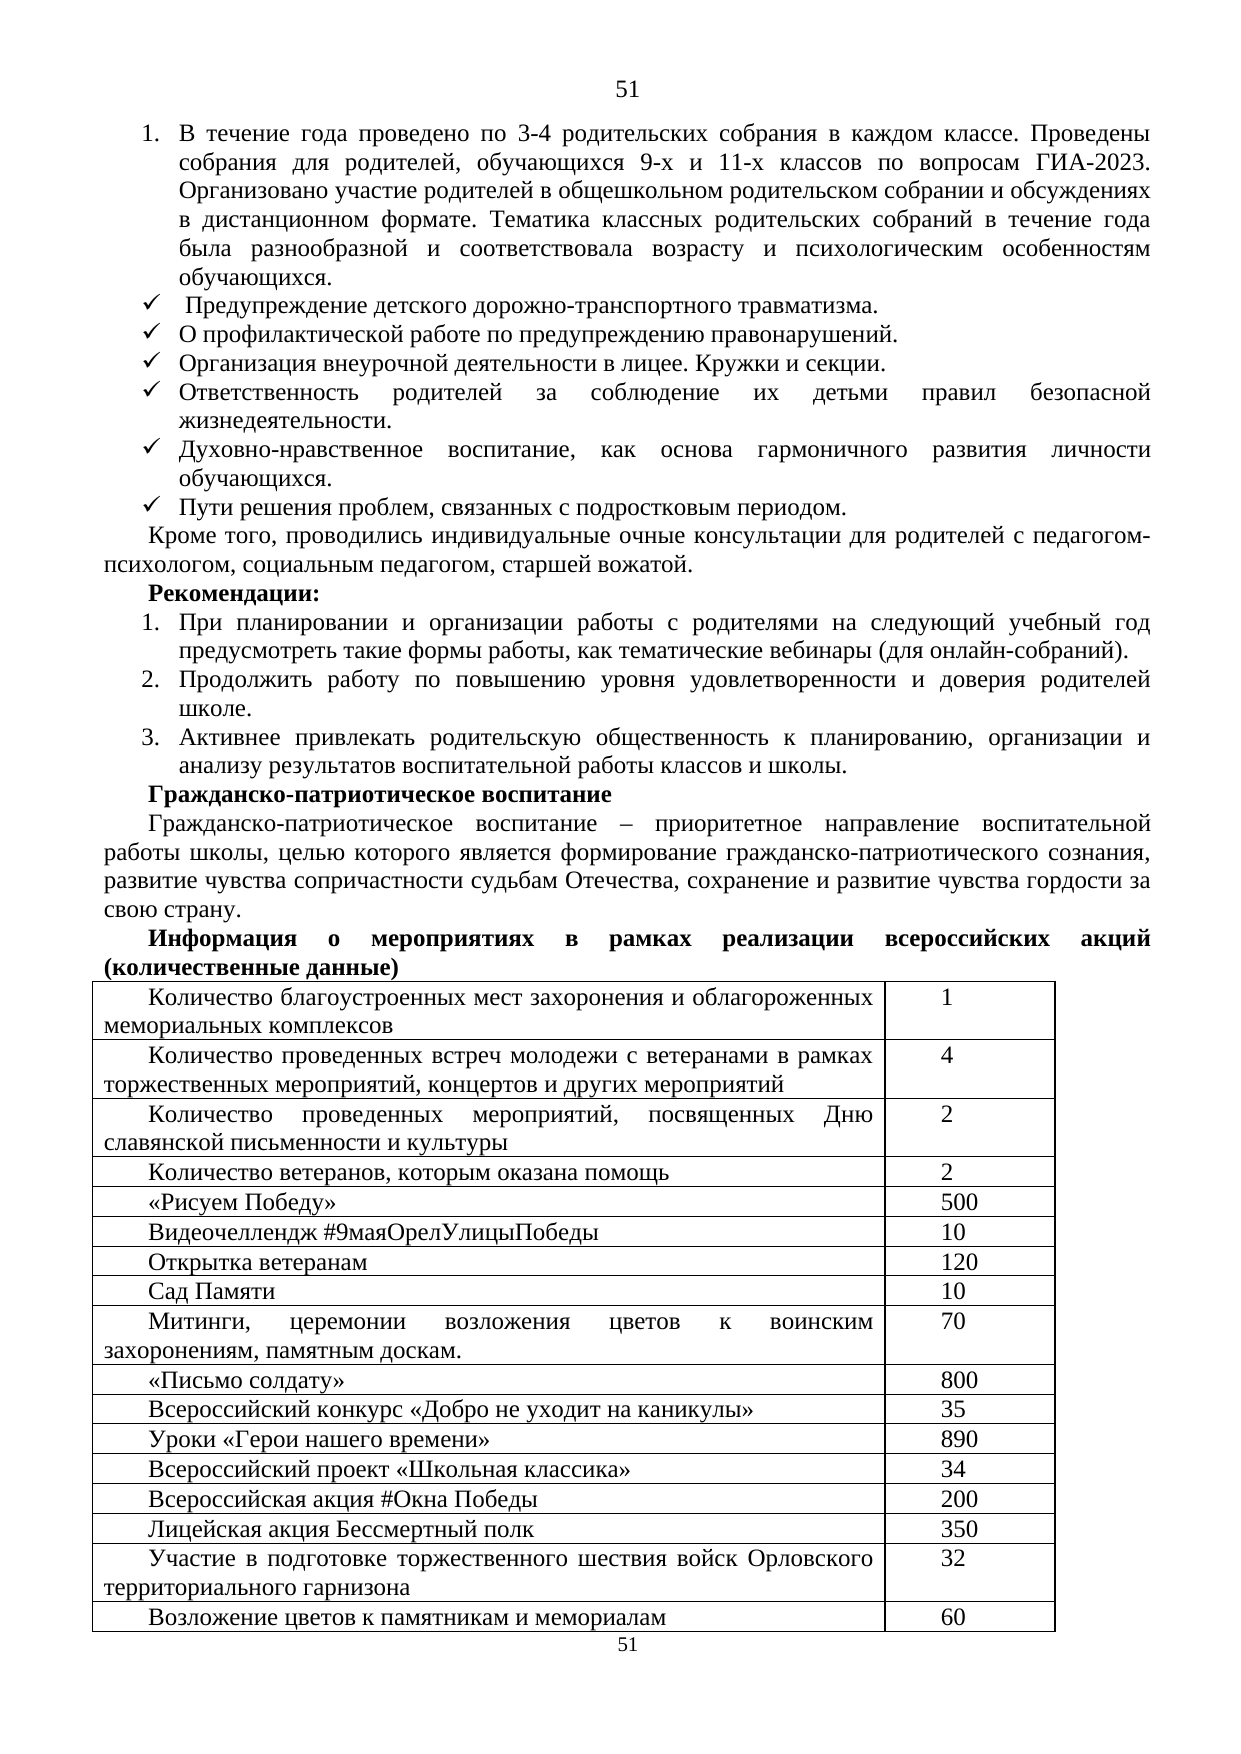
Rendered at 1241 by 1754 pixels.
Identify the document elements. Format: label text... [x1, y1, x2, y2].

list Активнее привлекать родительскую общественность к планированию, организации и анализу результатов воспитательной работы классов и школы. [141, 722, 1152, 779]
table_cell 34 [886, 1454, 1054, 1483]
table_cell 10 [886, 1276, 1054, 1305]
table_cell Всероссийский проект «Школьная классика» [93, 1454, 884, 1483]
table_cell Всероссийский конкурс «Добро не уходит на каникулы» [93, 1395, 884, 1423]
table_cell Митинги, церемонии возложения цветов к воинским захоронениям, памятным доскам. [93, 1306, 884, 1364]
list Пути решения проблем, связанных с подростковым периодом. [141, 492, 1152, 521]
list В течение года проведено по 3-4 родительских собрания в каждом классе. Проведены собрания для родителей, обучающихся 9-х и 11-х классов по вопросам ГИА-2023. Организовано участие родителей в общешкольном родительском собрании и обсуждениях в дистанционном формате. Тематика классных родительских собраний в течение года была разнообразной и соответствовала возрасту и психологическим особенностям обучающихся. [141, 118, 1152, 291]
table_cell Уроки «Герои нашего времени» [93, 1424, 884, 1453]
table_cell 10 [886, 1217, 1054, 1246]
table_cell 350 [886, 1514, 1054, 1542]
table_cell 120 [886, 1247, 1054, 1275]
table_cell Количество проведенных встреч молодежи с ветеранами в рамках торжественных мероприятий, концертов и других мероприятий [93, 1040, 884, 1098]
text Кроме того, проводились индивидуальные очные консультации для родителей с педагогом-психологом, социальным педагогом, старшей вожатой. [103, 521, 1152, 578]
table_cell Видеочеллендж #9маяОрелУлицыПобеды [93, 1217, 884, 1246]
table_cell 500 [886, 1187, 1054, 1216]
table_cell «Рисуем Победу» [93, 1187, 884, 1216]
table_cell 4 [886, 1040, 1054, 1098]
table_cell Участие в подготовке торжественного шествия войск Орловского территориального гарнизона [93, 1544, 884, 1601]
list Предупреждение детского дорожно-транспортного травматизма. [141, 291, 1152, 319]
table_cell Возложение цветов к памятникам и мемориалам [93, 1602, 884, 1631]
table_cell Открытка ветеранам [93, 1247, 884, 1275]
table_cell 2 [886, 1099, 1054, 1156]
table_cell 70 [886, 1306, 1054, 1364]
table_cell 200 [886, 1484, 1054, 1513]
table_cell Количество ветеранов, которым оказана помощь [93, 1157, 884, 1186]
table_cell 800 [886, 1365, 1054, 1393]
list Продолжить работу по повышению уровня удовлетворенности и доверия родителей школе. [141, 664, 1152, 722]
text Гражданско-патриотическое воспитание – приоритетное направление воспитательной работы школы, целью которого является формирование гражданско-патриотического сознания, развитие чувства сопричастности судьбам Отечества, сохранение и развитие чувства гордости за свою страну. [103, 808, 1152, 923]
text Информация о мероприятиях в рамках реализации всероссийских акций (количественные данные) [103, 923, 1152, 981]
table_header 1 [886, 982, 1054, 1039]
table_cell Сад Памяти [93, 1276, 884, 1305]
text Рекомендации: [103, 578, 1152, 607]
table_cell 35 [886, 1395, 1054, 1423]
table_cell 60 [886, 1602, 1054, 1631]
list О профилактической работе по предупреждению правонарушений. [141, 319, 1152, 348]
list При планировании и организации работы с родителями на следующий учебный год предусмотреть такие формы работы, как тематические вебинары (для онлайн-собраний). [141, 607, 1152, 664]
table_header Количество благоустроенных мест захоронения и облагороженных мемориальных комплексов [93, 982, 884, 1039]
list Духовно-нравственное воспитание, как основа гармоничного развития личности обучающихся. [141, 434, 1152, 492]
table_cell Лицейская акция Бессмертный полк [93, 1514, 884, 1542]
table_cell Количество проведенных мероприятий, посвященных Дню славянской письменности и культуры [93, 1099, 884, 1156]
table_cell «Письмо солдату» [93, 1365, 884, 1393]
list Ответственность родителей за соблюдение их детьми правил безопасной жизнедеятельности. [141, 377, 1152, 434]
table_cell 2 [886, 1157, 1054, 1186]
table_cell 890 [886, 1424, 1054, 1453]
text Гражданско-патриотическое воспитание [103, 779, 1152, 808]
table_cell Всероссийская акция #Окна Победы [93, 1484, 884, 1513]
table_cell 32 [886, 1544, 1054, 1601]
list Организация внеурочной деятельности в лицее. Кружки и секции. [141, 348, 1152, 377]
